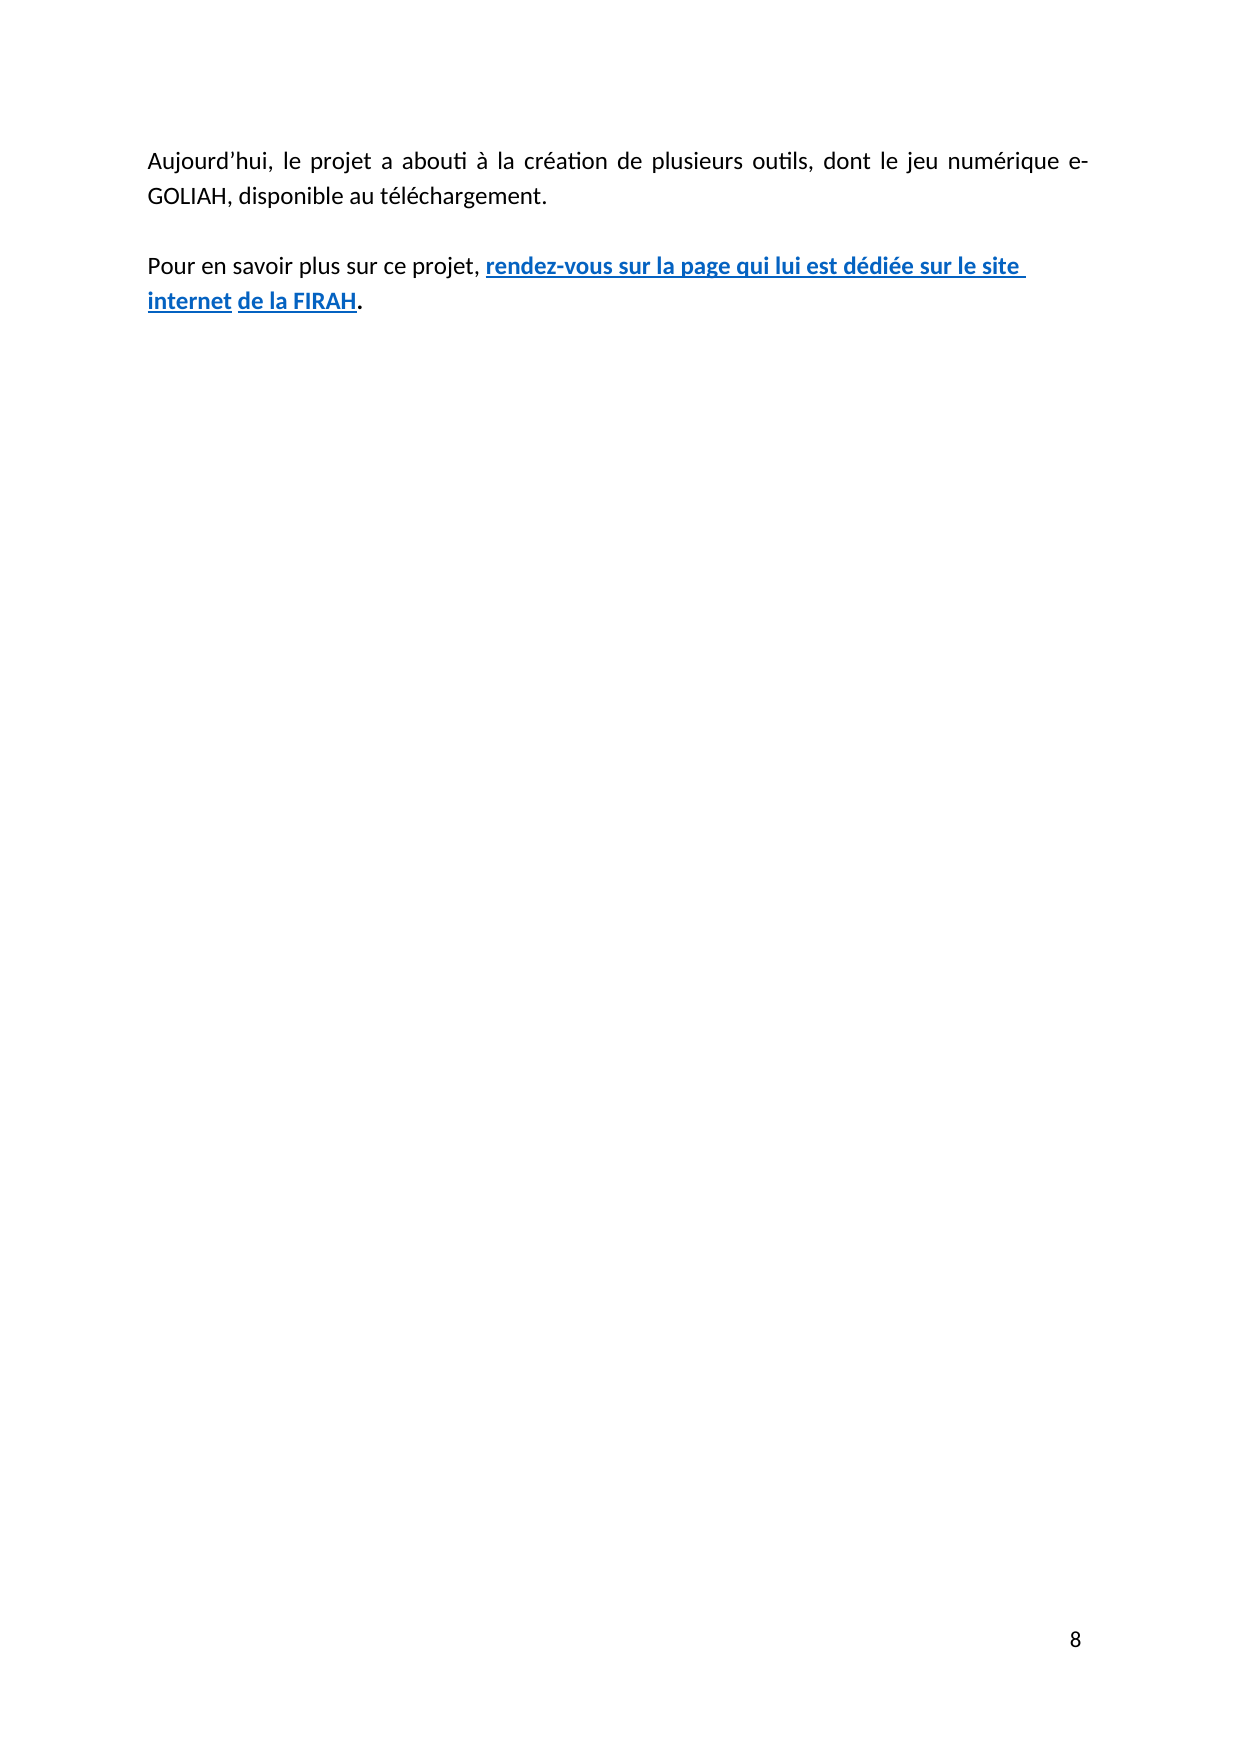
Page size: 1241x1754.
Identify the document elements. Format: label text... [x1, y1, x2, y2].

text Pour en savoir plus sur ce projet, rendez-vous sur la page qui lui est dédiée sur le site internet de la FIRAH. [147, 250, 1092, 316]
text Aujourd’hui, le projet a abouti à la création de plusieurs outils, dont le jeu numérique e- GOLIAH, disponible au téléchargement. [147, 146, 1157, 211]
